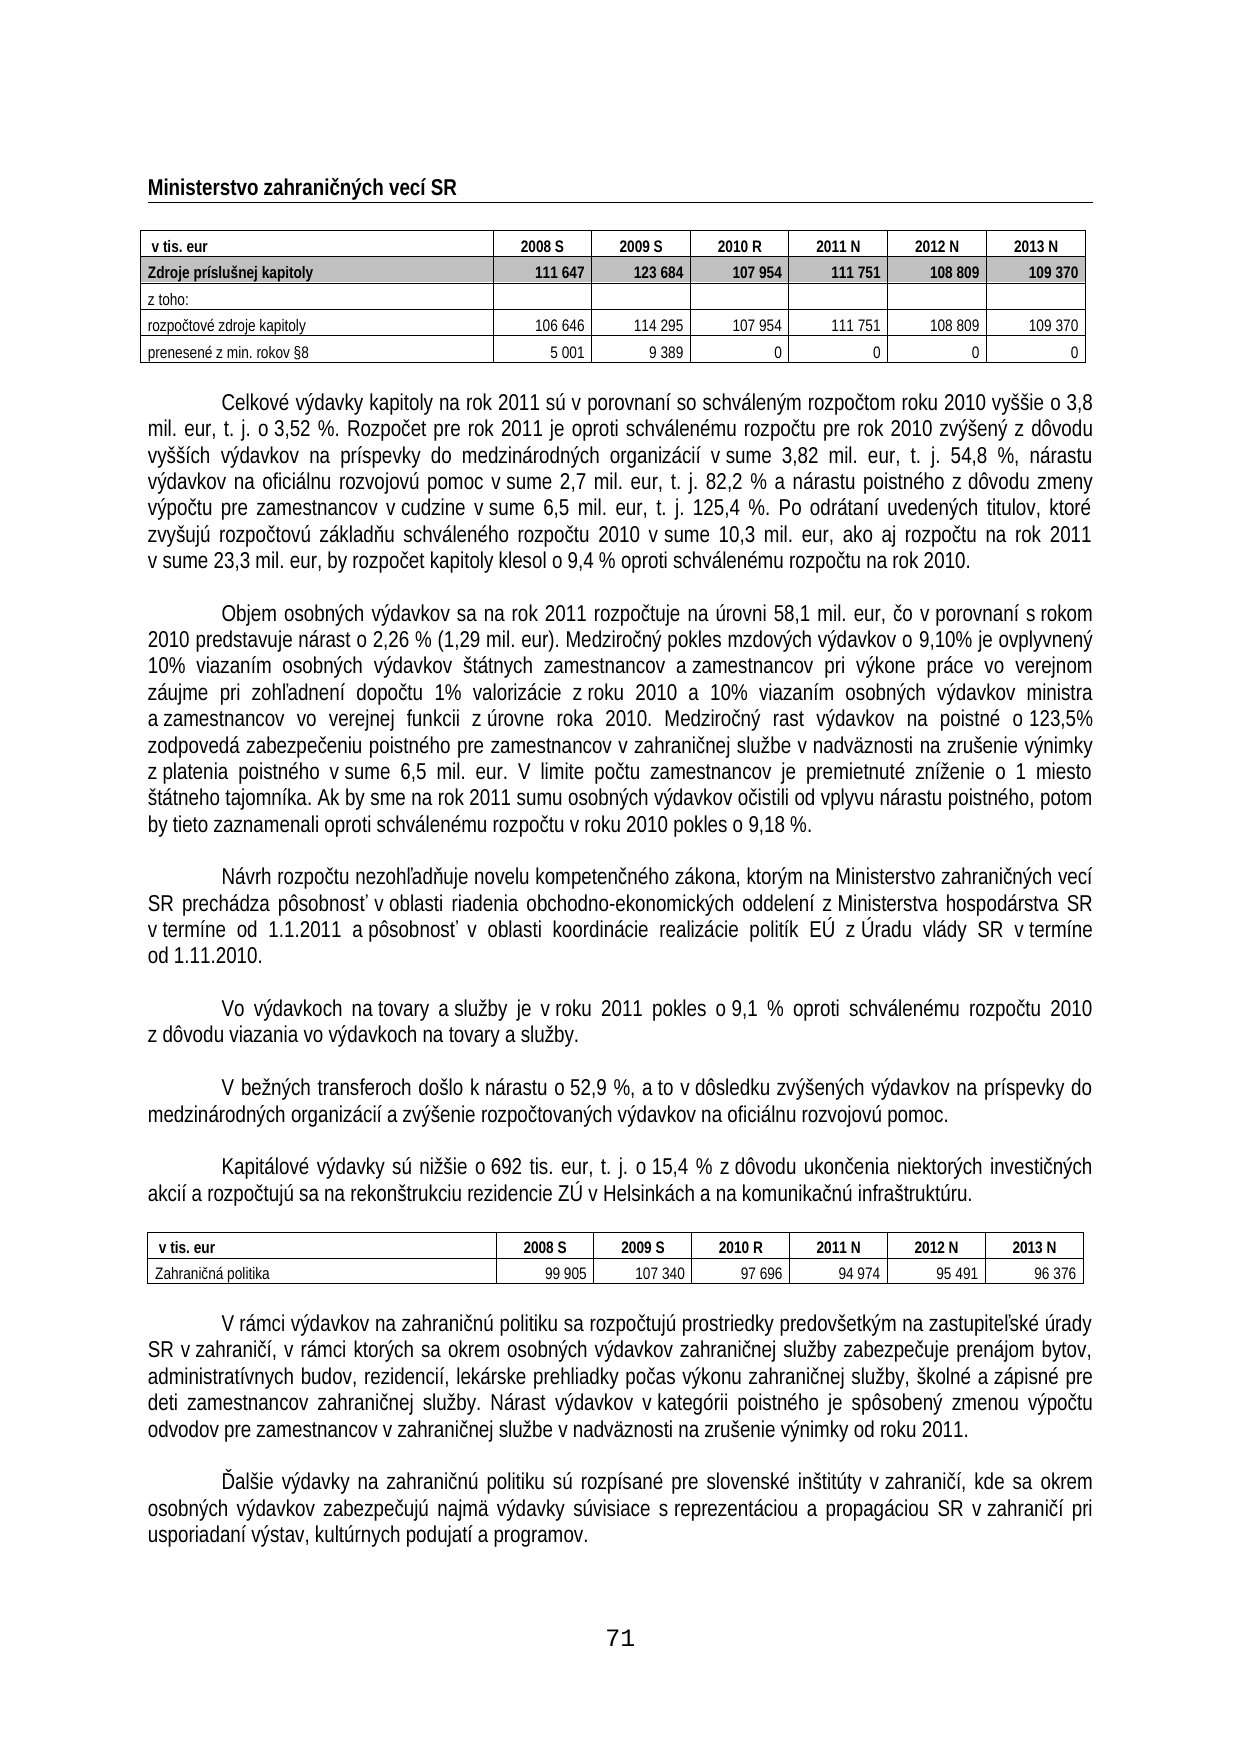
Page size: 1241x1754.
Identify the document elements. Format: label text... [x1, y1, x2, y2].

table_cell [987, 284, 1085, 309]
text Celkové výdavky kapitoly na rok 2011 sú v porovnaní so schváleným rozpočtom roku 2010 vyššie o 3,8 mil. eur, t. j. o 3,52 %. Rozpočet pre rok 2011 je oproti schválenému rozpočtu pre rok 2010 zvýšený z dôvodu vyšších výdavkov na príspevky do medzinárodných organizácií v sume 3,82 mil. eur, t. j. 54,8 %, nárastu výdavkov na oficiálnu rozvojovú pomoc v sume 2,7 mil. eur, t. j. 82,2 % a nárastu poistného z dôvodu zmeny výpočtu pre zamestnancov v cudzine v sume 6,5 mil. eur, t. j. 125,4 %. Po odrátaní uvedených titulov, ktoré zvyšujú rozpočtovú základňu schváleného rozpočtu 2010 v sume 10,3 mil. eur, ako aj rozpočtu na rok 2011 v sume 23,3 mil. eur, by rozpočet kapitoly klesol o 9,4 % oproti schválenému rozpočtu na rok 2010. [148, 389, 1093, 573]
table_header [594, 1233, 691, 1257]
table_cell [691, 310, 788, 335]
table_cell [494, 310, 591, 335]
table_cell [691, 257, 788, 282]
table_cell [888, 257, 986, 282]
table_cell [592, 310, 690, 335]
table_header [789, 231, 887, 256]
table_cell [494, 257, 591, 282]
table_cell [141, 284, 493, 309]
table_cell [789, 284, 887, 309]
text Vo výdavkoch na tovary a služby je v roku 2011 pokles o 9,1 % oproti schválenému rozpočtu 2010 z dôvodu viazania vo výdavkoch na tovary a služby. [148, 995, 1093, 1048]
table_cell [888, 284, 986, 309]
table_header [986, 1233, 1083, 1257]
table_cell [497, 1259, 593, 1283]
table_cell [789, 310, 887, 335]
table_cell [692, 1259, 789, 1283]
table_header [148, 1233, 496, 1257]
text Kapitálové výdavky sú nižšie o 692 tis. eur, t. j. o 15,4 % z dôvodu ukončenia niektorých investičných akcií a rozpočtujú sa na rekonštrukciu rezidencie ZÚ v Helsinkách a na komunikačnú infraštruktúru. [148, 1153, 1093, 1206]
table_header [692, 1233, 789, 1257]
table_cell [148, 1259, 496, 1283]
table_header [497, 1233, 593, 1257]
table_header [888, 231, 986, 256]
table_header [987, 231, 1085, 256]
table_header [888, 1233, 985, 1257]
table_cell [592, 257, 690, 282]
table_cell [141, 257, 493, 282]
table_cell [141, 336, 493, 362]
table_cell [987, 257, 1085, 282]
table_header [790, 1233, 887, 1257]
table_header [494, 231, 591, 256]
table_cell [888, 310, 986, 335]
text Ministerstvo zahraničných vecí SR [148, 174, 1093, 202]
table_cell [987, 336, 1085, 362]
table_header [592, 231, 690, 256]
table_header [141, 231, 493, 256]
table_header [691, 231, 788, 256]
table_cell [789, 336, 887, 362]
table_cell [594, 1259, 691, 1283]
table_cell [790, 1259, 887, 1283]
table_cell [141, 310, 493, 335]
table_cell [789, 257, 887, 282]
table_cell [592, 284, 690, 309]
text V bežných transferoch došlo k nárastu o 52,9 %, a to v dôsledku zvýšených výdavkov na príspevky do medzinárodných organizácií a zvýšenie rozpočtovaných výdavkov na oficiálnu rozvojovú pomoc. [148, 1074, 1093, 1127]
text V rámci výdavkov na zahraničnú politiku sa rozpočtujú prostriedky predovšetkým na zastupiteľské úrady SR v zahraničí, v rámci ktorých sa okrem osobných výdavkov zahraničnej služby zabezpečuje prenájom bytov, administratívnych budov, rezidencií, lekárske prehliadky počas výkonu zahraničnej služby, školné a zápisné pre deti zamestnancov zahraničnej služby. Nárast výdavkov v kategórii poistného je spôsobený zmenou výpočtu odvodov pre zamestnancov v zahraničnej službe v nadväznosti na zrušenie výnimky od roku 2011. [148, 1310, 1093, 1442]
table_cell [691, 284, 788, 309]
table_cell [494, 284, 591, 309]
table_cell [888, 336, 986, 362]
text Návrh rozpočtu nezohľadňuje novelu kompetenčného zákona, ktorým na Ministerstvo zahraničných vecí SR prechádza pôsobnosť v oblasti riadenia obchodno-ekonomických oddelení z Ministerstva hospodárstva SR v termíne od 1.1.2011 a pôsobnosť v oblasti koordinácie realizácie politík EÚ z Úradu vlády SR v termíne od 1.11.2010. [148, 863, 1093, 969]
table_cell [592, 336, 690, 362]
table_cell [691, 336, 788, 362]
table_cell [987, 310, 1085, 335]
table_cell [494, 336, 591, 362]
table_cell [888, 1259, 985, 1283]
text Objem osobných výdavkov sa na rok 2011 rozpočtuje na úrovni 58,1 mil. eur, čo v porovnaní s rokom 2010 predstavuje nárast o 2,26 % (1,29 mil. eur). Medziročný pokles mzdových výdavkov o 9,10% je ovplyvnený 10% viazaním osobných výdavkov štátnych zamestnancov a zamestnancov pri výkone práce vo verejnom záujme pri zohľadnení dopočtu 1% valorizácie z roku 2010 a 10% viazaním osobných výdavkov ministra a zamestnancov vo verejnej funkcii z úrovne roka 2010. Medziročný rast výdavkov na poistné o 123,5% zodpovedá zabezpečeniu poistného pre zamestnancov v zahraničnej službe v nadväznosti na zrušenie výnimky z platenia poistného v sume 6,5 mil. eur. V limite počtu zamestnancov je premietnuté zníženie o 1 miesto štátneho tajomníka. Ak by sme na rok 2011 sumu osobných výdavkov očistili od vplyvu nárastu poistného, potom by tieto zaznamenali oproti schválenému rozpočtu v roku 2010 pokles o 9,18 %. [148, 600, 1093, 837]
text Ďalšie výdavky na zahraničnú politiku sú rozpísané pre slovenské inštitúty v zahraničí, kde sa okrem osobných výdavkov zabezpečujú najmä výdavky súvisiace s reprezentáciou a propagáciou SR v zahraničí pri usporiadaní výstav, kultúrnych podujatí a programov. [148, 1468, 1093, 1547]
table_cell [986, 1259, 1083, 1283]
